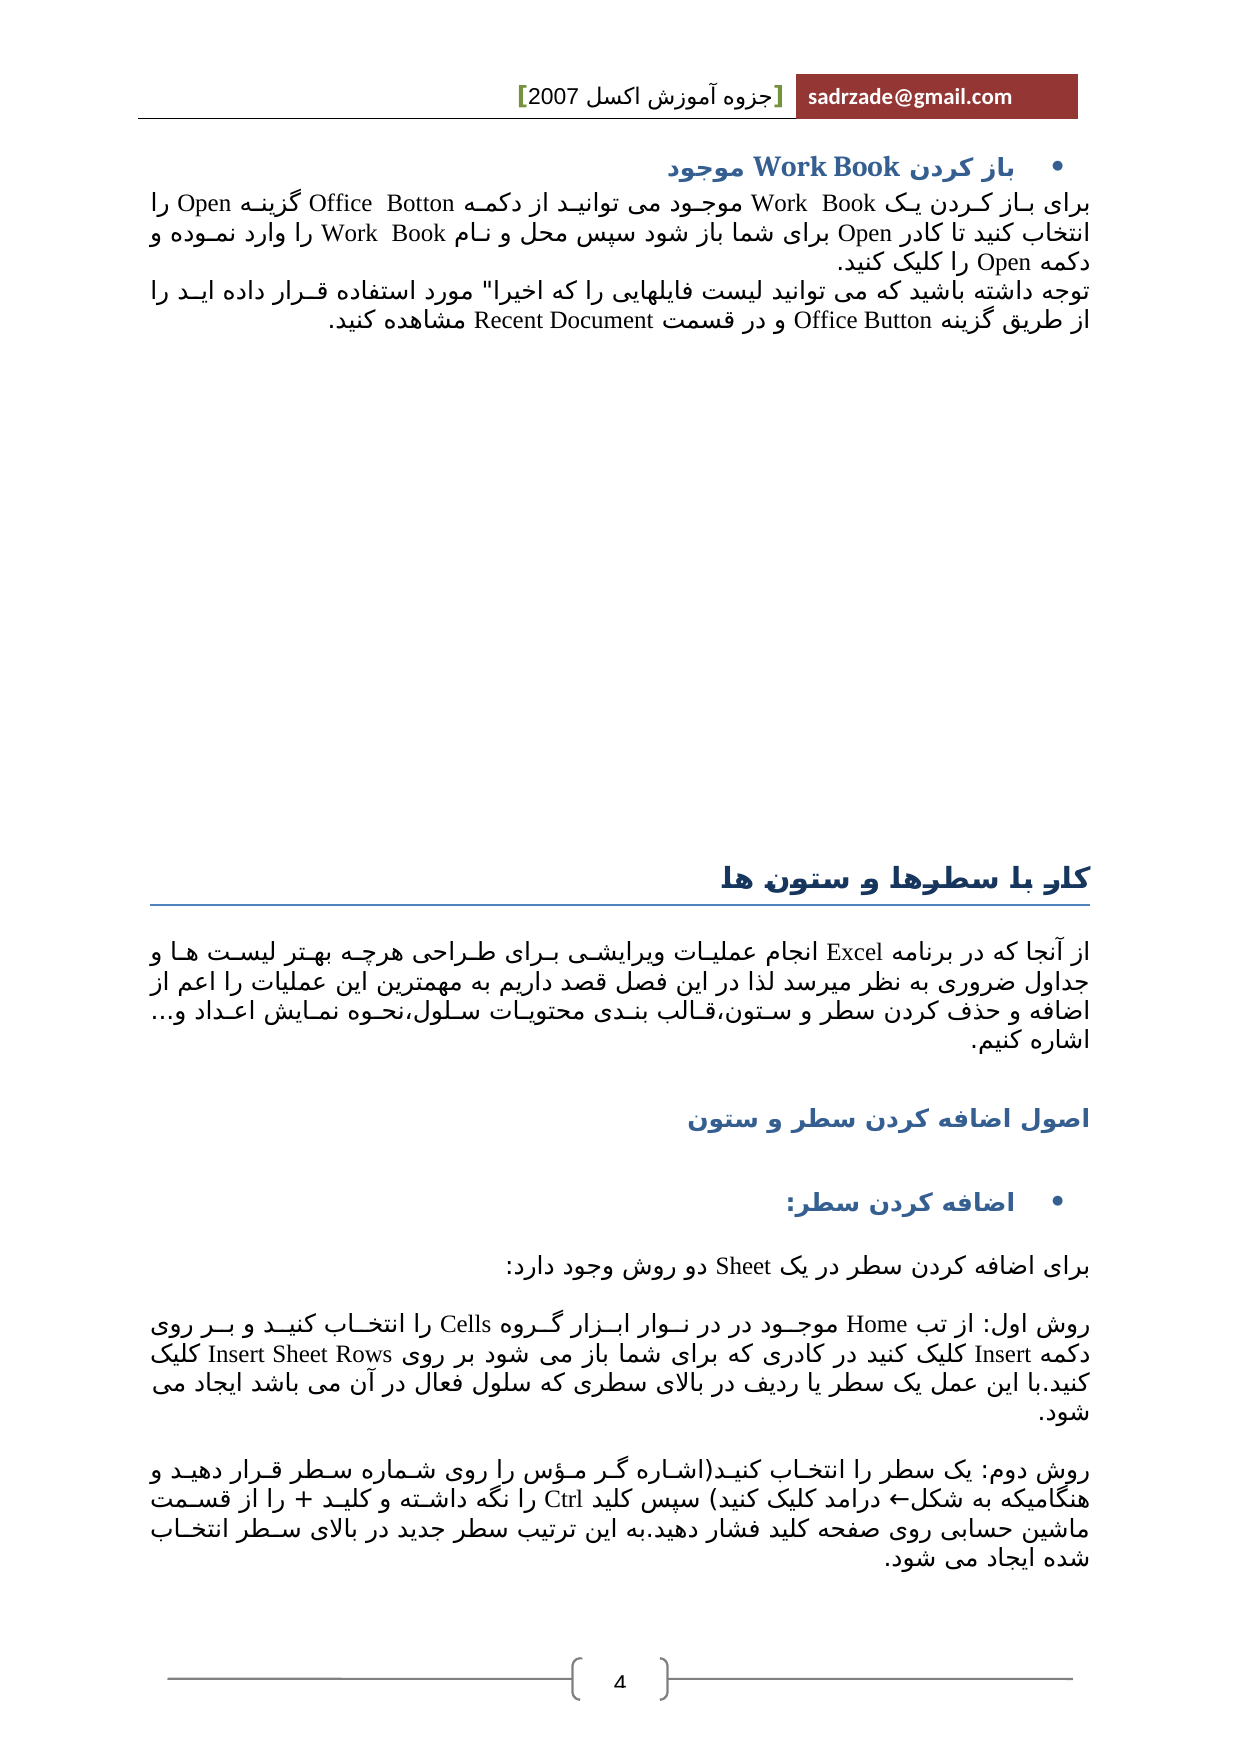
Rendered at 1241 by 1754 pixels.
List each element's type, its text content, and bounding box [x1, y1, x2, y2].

title کار با سطرها و ستون ها [150, 862, 1090, 904]
text از آنجا که در برنامه Excel انجام عملیات ویرایشی برای طراحی هرچه بهتر لیست ها و جداول ضروری به نظر میرسد لذا در این فصل قصد داریم به مهمترین این عملیات را اعم از اضافه و حذف کردن سطر و ستون،قالب بندی محتویات سلول،نحوه نمایش اعداد و... اشاره کنیم. [150, 937, 1090, 1054]
subtitle باز کردن Work Book موجود [150, 150, 1053, 183]
text برای اضافه کردن سطر در یک Sheet دو روش وجود دارد: [150, 1251, 1090, 1280]
subtitle اصول اضافه کردن سطر و ستون [150, 1104, 1090, 1133]
text روش دوم: یک سطر را انتخاب کنید(اشاره گر مؤس را روی شماره سطر قرار دهید و هنگامیکه به شکل← درامد کلیک کنید) سپس کلید Ctrl را نگه داشته و کلید + را از قسمت ماشین حسابی روی صفحه کلید فشار دهید.به این ترتیب سطر جدید در بالای سطر انتخاب شده ایجاد می شود. [150, 1455, 1090, 1572]
text روش اول: از تب Home موجود در در نوار ابزار گروه Cells را انتخاب کنید و بر روی دکمه Insert کلیک کنید در کادری که برای شما باز می شود بر روی Insert Sheet Rows کلیک کنید.با این عمل یک سطر یا ردیف در بالای سطری که سلول فعال در آن می باشد ایجاد می شود. [150, 1309, 1090, 1426]
text برای باز کردن یک Work Book موجود می توانید از دکمه Office Botton گزینه Open را انتخاب کنید تا کادر Open برای شما باز شود سپس محل و نام Work Book را وارد نموده و دکمه Open را کلیک کنید. [150, 188, 1090, 276]
subtitle اضافه کردن سطر: [150, 1188, 1053, 1217]
text توجه داشته باشید که می توانید لیست فایلهایی را که اخیرا" مورد استفاده قرار داده اید را از طریق گزینه Office Button و در قسمت Recent Document مشاهده کنید. [150, 276, 1090, 335]
